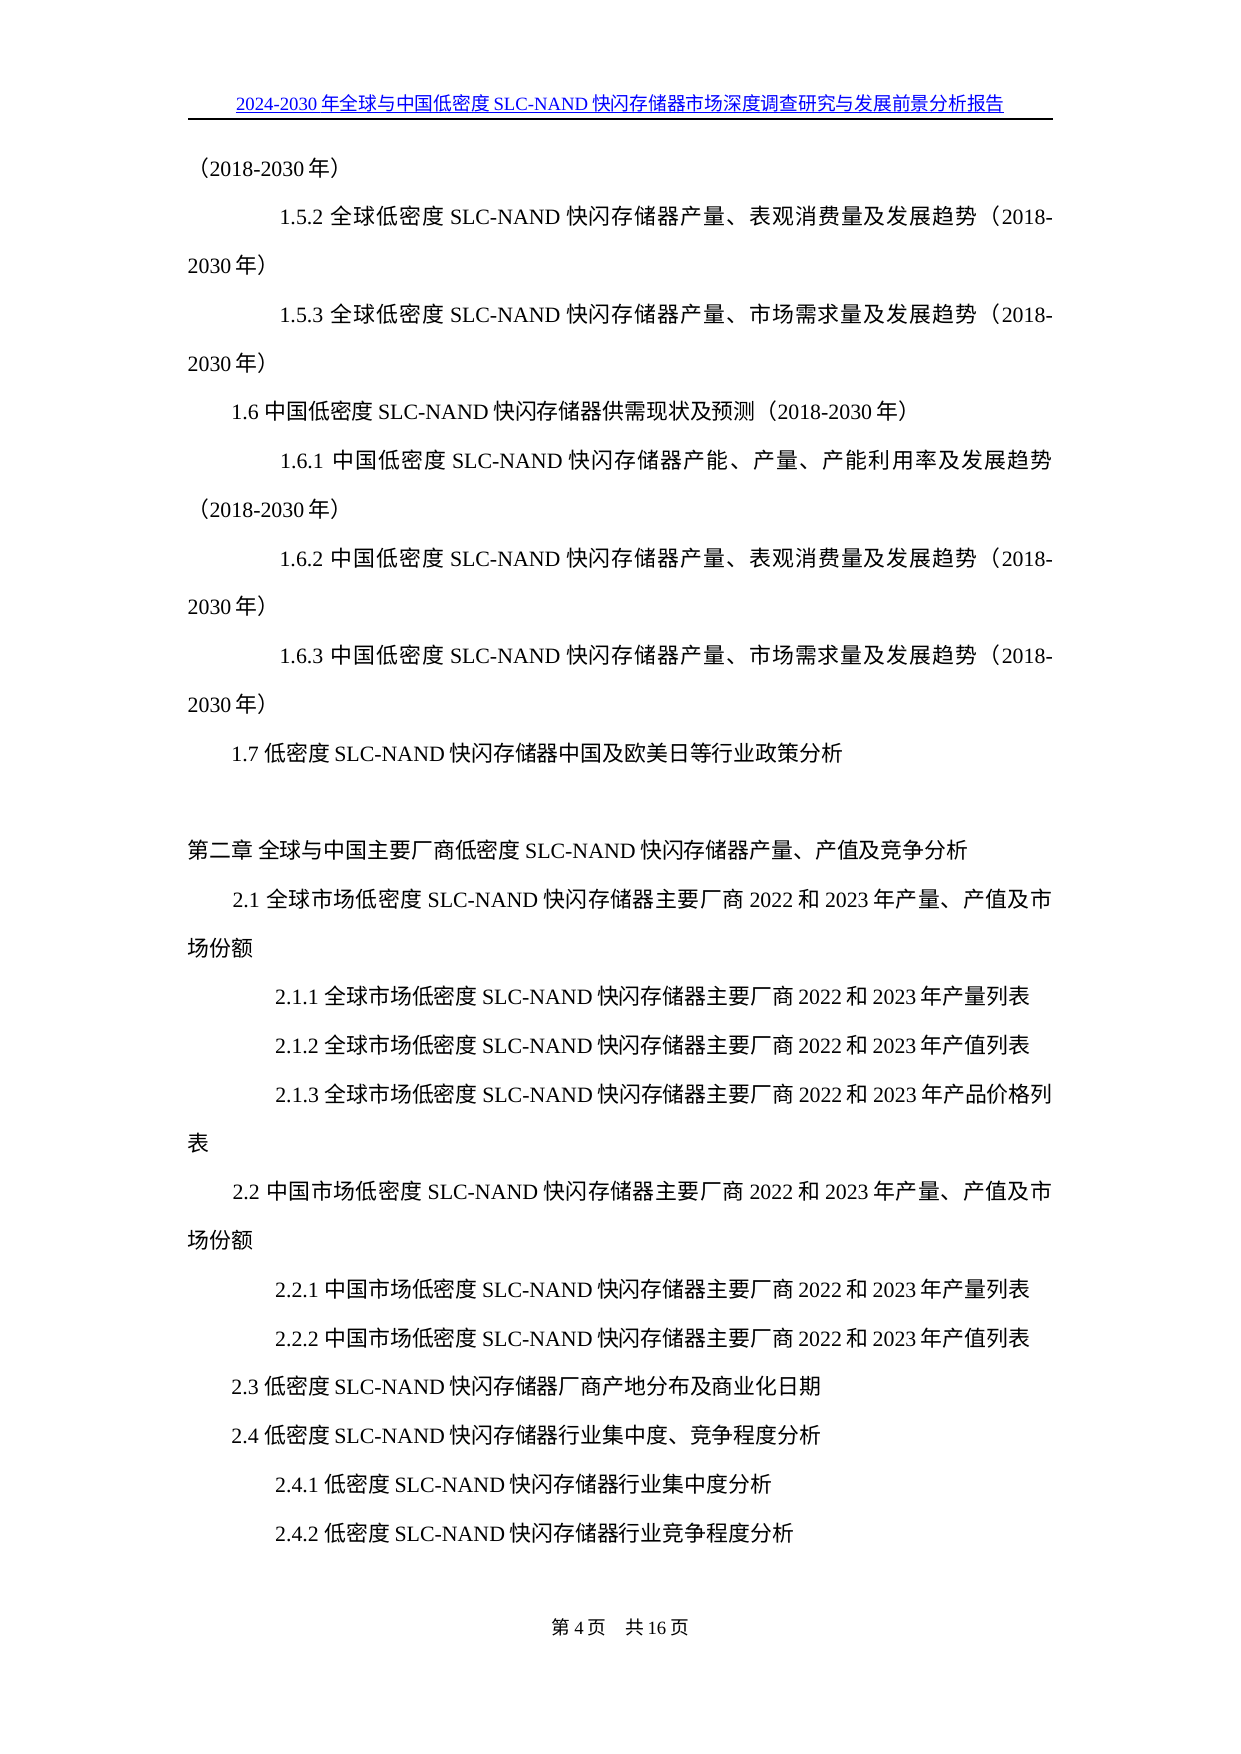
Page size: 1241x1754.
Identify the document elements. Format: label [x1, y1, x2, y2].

text [187, 150, 1053, 1548]
